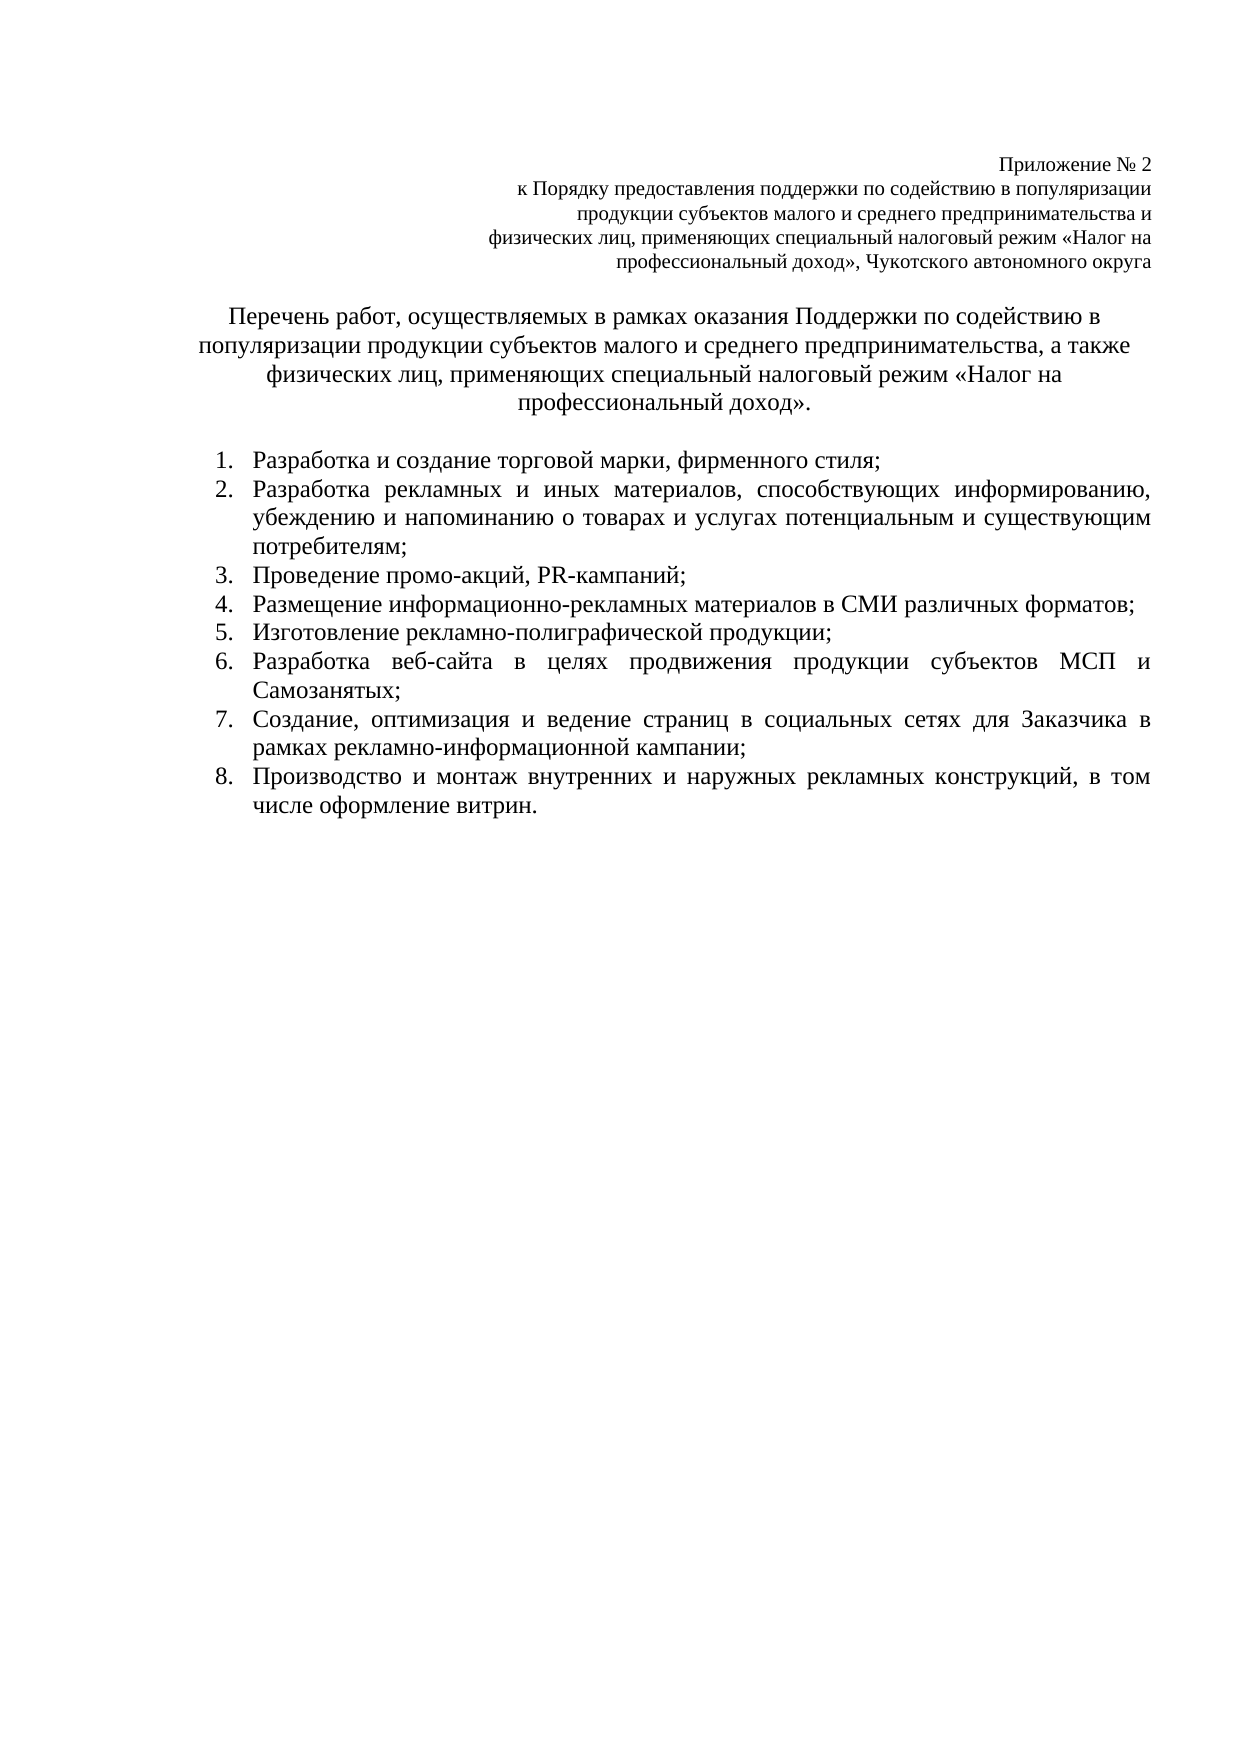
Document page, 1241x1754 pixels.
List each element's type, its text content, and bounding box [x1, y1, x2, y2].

list Создание, оптимизация и ведение страниц в социальных сетях для Заказчика в рамках рекламно-информационной кампании; [215, 704, 1152, 761]
list Разработка и создание торговой марки, фирменного стиля; [215, 445, 1152, 474]
text Перечень работ, осуществляемых в рамках оказания Поддержки по содействию в популяризации продукции субъектов малого и среднего предпринимательства, а также физических лиц, применяющих специальный налоговый режим «Налог на профессиональный доход». [177, 301, 1152, 416]
list Производство и монтаж внутренних и наружных рекламных конструкций, в том числе оформление витрин. [215, 761, 1152, 819]
list Разработка рекламных и иных материалов, способствующих информированию, убеждению и напоминанию о товарах и услугах потенциальным и существующим потребителям; [215, 474, 1152, 560]
list Проведение промо-акций, PR-кампаний; [215, 560, 1152, 589]
list Размещение информационно-рекламных материалов в СМИ различных форматов; [215, 589, 1152, 617]
text к Порядку предоставления поддержки по содействию в популяризации продукции субъектов малого и среднего предпринимательства и физических лиц, применяющих специальный налоговый режим «Налог на профессиональный доход», Чукотского автономного округа [472, 176, 1152, 273]
list Изготовление рекламно-полиграфической продукции; [215, 617, 1152, 646]
text Приложение № 2 [620, 152, 1152, 176]
list Разработка веб-сайта в целях продвижения продукции субъектов МСП и Самозанятых; [215, 646, 1152, 704]
